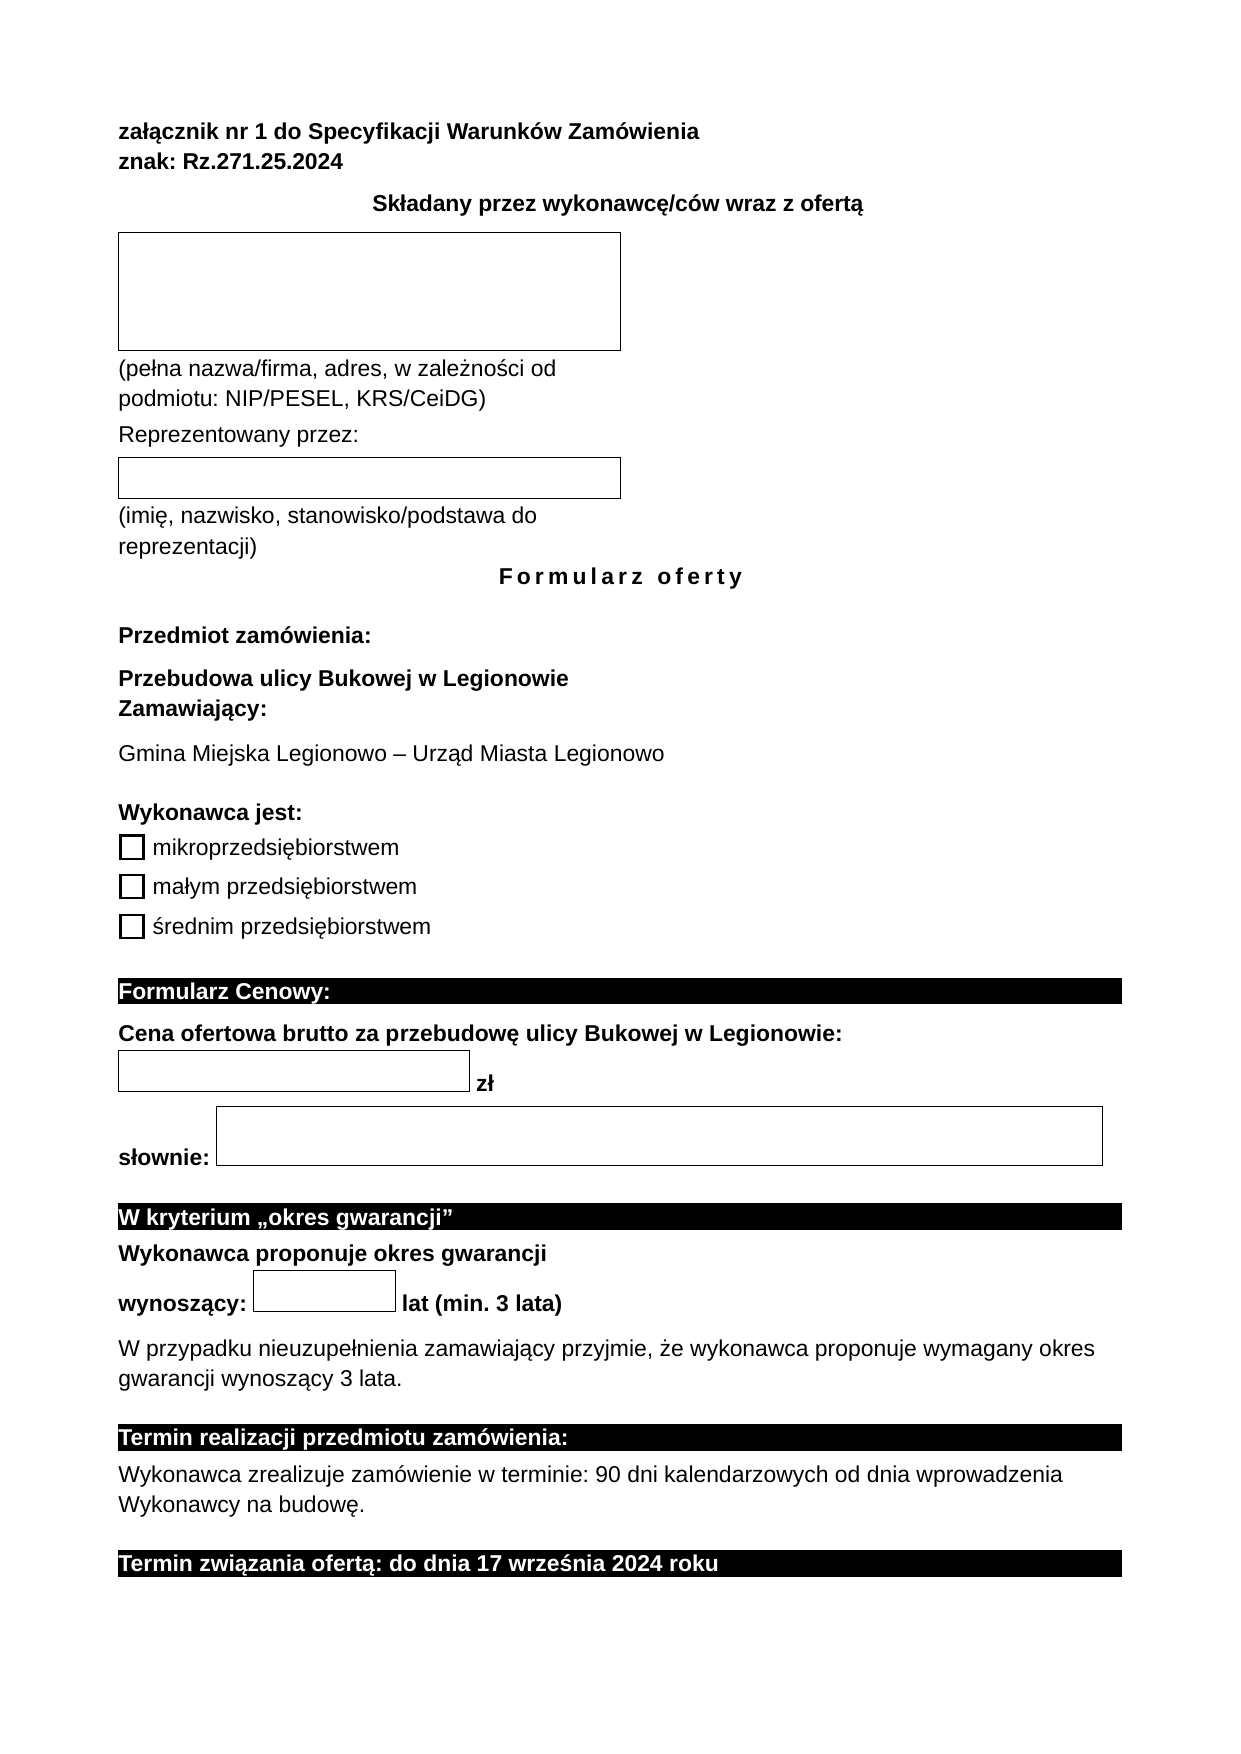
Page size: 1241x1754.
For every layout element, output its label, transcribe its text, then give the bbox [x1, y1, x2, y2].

text Termin realizacji przedmiotu zamówienia: [118, 1424, 1122, 1451]
text zł [118, 1050, 1122, 1096]
text Reprezentowany przez: [118, 421, 502, 447]
text Składany przez wykonawcę/ców wraz z ofertą [372, 190, 1122, 217]
text Wykonawca jest: [118, 799, 1122, 826]
text Przedmiot zamówienia: [118, 622, 1122, 649]
text znak: Rz.271.25.2024 [118, 148, 1122, 175]
text Wykonawca proponuje okres gwarancji wynoszący: lat (min. 3 lata) [118, 1239, 1122, 1316]
text (imię, nazwisko, stanowisko/podstawa do reprezentacji) [118, 499, 620, 559]
text Termin związania ofertą: do dnia 17 września 2024 roku [118, 1550, 1122, 1577]
text Gmina Miejska Legionowo – Urząd Miasta Legionowo [118, 739, 1122, 766]
text W kryterium „okres gwarancji” [118, 1203, 1122, 1230]
text W przypadku nieuzupełnienia zamawiający przyjmie, że wykonawca proponuje wymagany okres gwarancji wynoszący 3 lata. [118, 1334, 1122, 1391]
text (pełna nazwa/firma, adres, w zależności od podmiotu: NIP/PESEL, KRS/CeiDG) [118, 355, 620, 411]
subtitle załącznik nr 1 do Specyfikacji Warunków Zamówienia [118, 118, 1122, 144]
text Wykonawca zrealizuje zamówienie w terminie: 90 dni kalendarzowych od dnia wprowadzenia Wykonawcy na budowę. [118, 1461, 1122, 1517]
text słownie: [118, 1106, 1122, 1170]
text Formularz Cenowy: [118, 978, 1122, 1004]
text Zamawiający: [118, 695, 1122, 721]
text Cena ofertowa brutto za przebudowę ulicy Bukowej w Legionowie: [118, 1020, 1122, 1046]
text Przebudowa ulicy Bukowej w Legionowie [118, 664, 1122, 691]
subtitle Formularz oferty [118, 563, 1122, 589]
